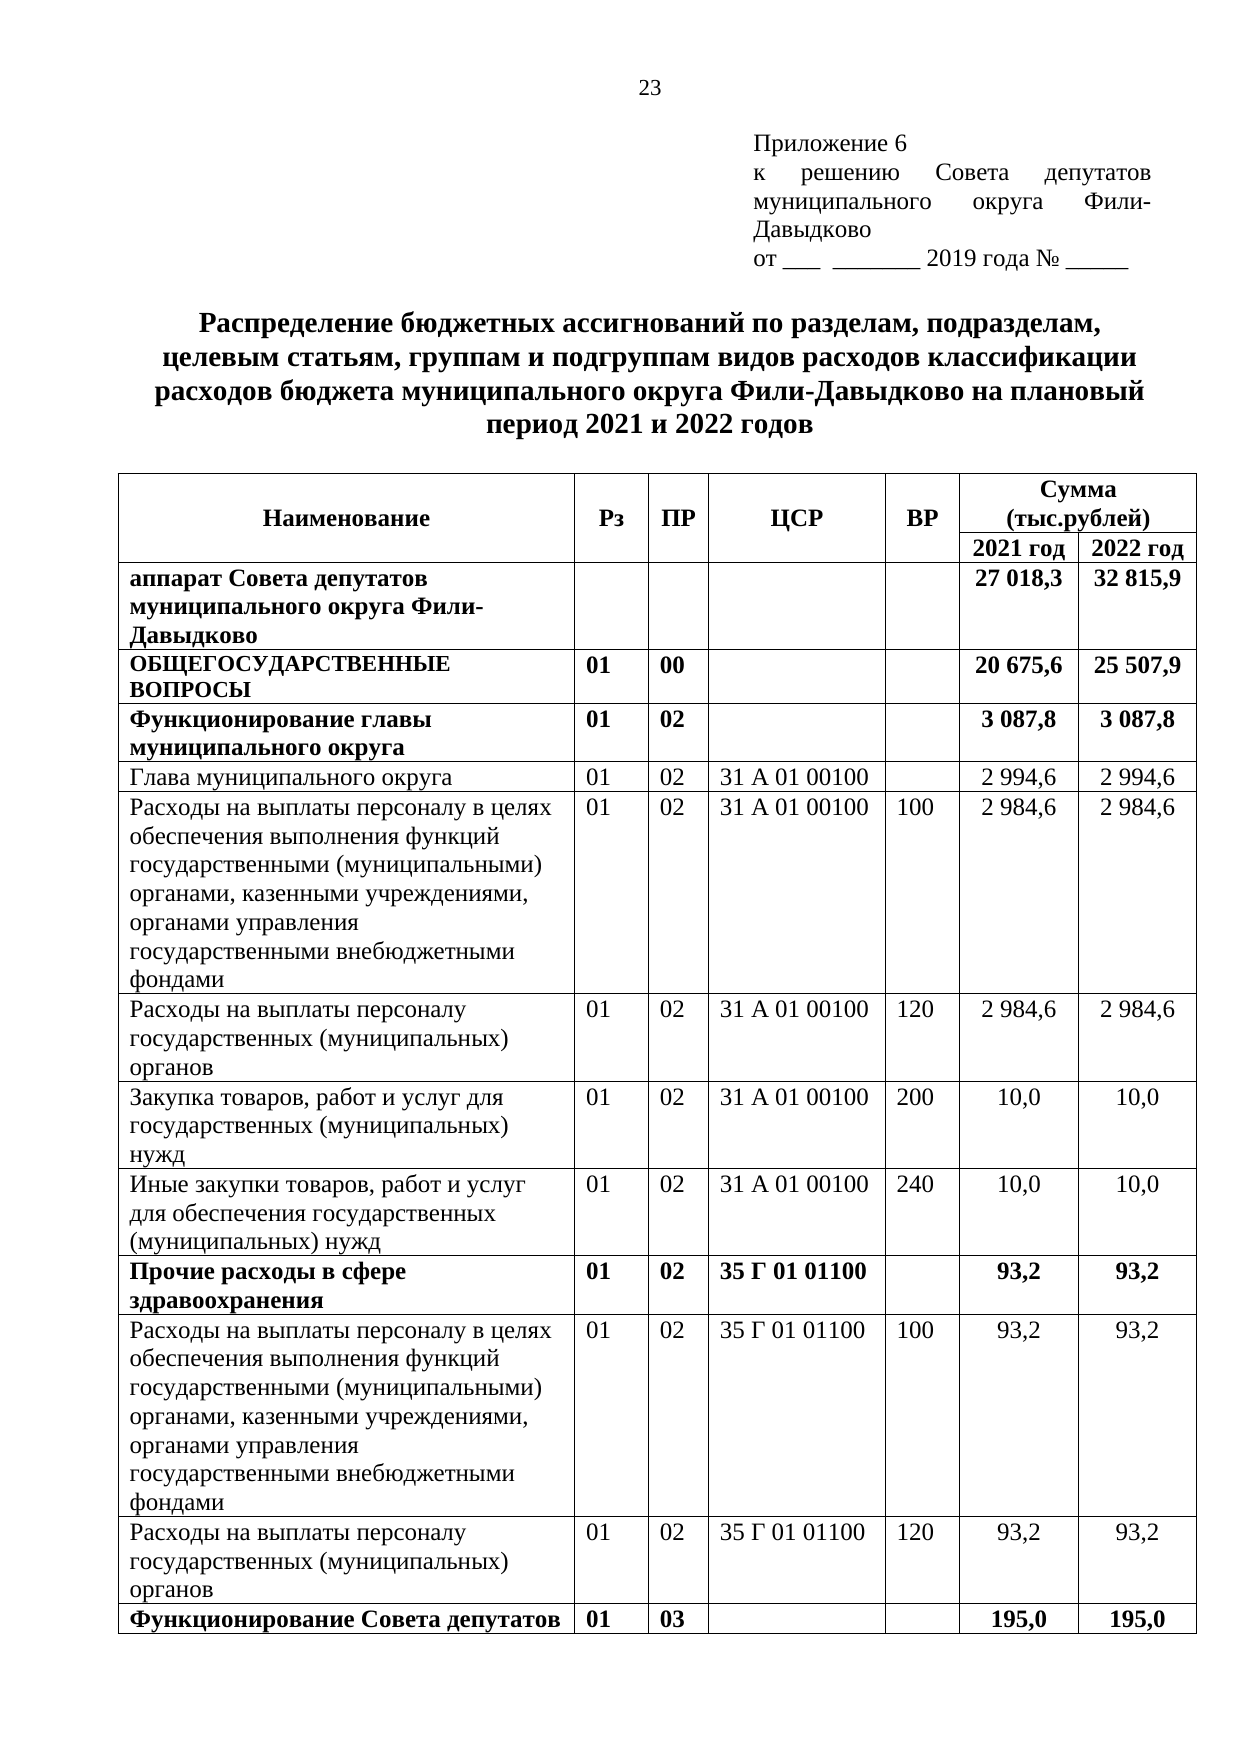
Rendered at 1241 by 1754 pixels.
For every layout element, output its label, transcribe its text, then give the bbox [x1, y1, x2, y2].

table_cell 01 [575, 1256, 648, 1314]
table_cell 93,2 [960, 1517, 1078, 1603]
table_cell 02 [649, 1256, 708, 1314]
table_cell [649, 563, 708, 649]
table_cell 195,0 [960, 1604, 1078, 1633]
table_cell 3 087,8 [960, 704, 1078, 761]
table_cell 01 [575, 994, 648, 1081]
table_cell 02 [649, 1082, 708, 1168]
table_cell 01 [575, 792, 648, 993]
table_cell 2 994,6 [1079, 762, 1196, 791]
table_cell 10,0 [960, 1082, 1078, 1168]
table_cell 35 Г 01 01100 [709, 1315, 885, 1516]
table_cell 10,0 [1079, 1169, 1196, 1255]
table_cell 10,0 [1079, 1082, 1196, 1168]
table_cell 93,2 [960, 1315, 1078, 1516]
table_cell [119, 1604, 574, 1633]
table_cell Функционирование главы муниципального округа [119, 704, 574, 761]
table_cell аппарат Совета депутатов муниципального округа Фили-Давыдково [119, 563, 574, 649]
table_cell [886, 1604, 959, 1633]
table_cell [709, 650, 885, 703]
table_cell 240 [886, 1169, 959, 1255]
table_cell 01 [575, 1169, 648, 1255]
table_header ВР [886, 474, 959, 562]
table_cell 93,2 [1079, 1315, 1196, 1516]
table_cell [886, 704, 959, 761]
text к решению Совета депутатов муниципального округа Фили-Давыдково [753, 157, 1152, 243]
table_cell 10,0 [960, 1169, 1078, 1255]
text от ___ _______ 2019 года № _____ [673, 243, 1152, 272]
table_cell 02 [649, 1517, 708, 1603]
table_cell 01 [575, 1604, 648, 1633]
table_cell 02 [649, 1169, 708, 1255]
table_cell [709, 704, 885, 761]
table_cell 31 А 01 00100 [709, 762, 885, 791]
table_cell 01 [575, 1517, 648, 1603]
table_cell 2 984,6 [1079, 792, 1196, 993]
table_cell 93,2 [1079, 1517, 1196, 1603]
table_cell 195,0 [1079, 1604, 1196, 1633]
table_cell 20 675,6 [960, 650, 1078, 703]
table_cell 100 [886, 792, 959, 993]
table_cell 2021 год [960, 533, 1078, 562]
table_cell [575, 563, 648, 649]
table_cell [886, 563, 959, 649]
table_cell 02 [649, 792, 708, 993]
table_cell Расходы на выплаты персоналу государственных (муниципальных) органов [119, 1517, 574, 1603]
table_cell [886, 762, 959, 791]
table_cell Прочие расходы в сфере здравоохранения [119, 1256, 574, 1314]
table_cell 120 [886, 1517, 959, 1603]
table_cell 2 984,6 [960, 994, 1078, 1081]
table_cell Иные закупки товаров, работ и услуг для обеспечения государственных (муниципальных) нужд [119, 1169, 574, 1255]
table_cell 31 А 01 00100 [709, 1169, 885, 1255]
table_cell [886, 1256, 959, 1314]
table_cell 93,2 [1079, 1256, 1196, 1314]
table_cell 31 А 01 00100 [709, 1082, 885, 1168]
table_header Рз [575, 474, 648, 562]
table_cell 00 [649, 650, 708, 703]
table_cell 02 [649, 994, 708, 1081]
table_cell 35 Г 01 01100 [709, 1256, 885, 1314]
table_cell 2 984,6 [960, 792, 1078, 993]
table_cell Закупка товаров, работ и услуг для государственных (муниципальных) нужд [119, 1082, 574, 1168]
table_cell [709, 563, 885, 649]
table_cell ОБЩЕГОСУДАРСТВЕННЫЕ ВОПРОСЫ [119, 650, 574, 703]
table_cell 01 [575, 1315, 648, 1516]
table_cell [886, 650, 959, 703]
table_header ПР [649, 474, 708, 562]
table_cell 02 [649, 762, 708, 791]
table_header Сумма (тыс.рублей) [960, 474, 1196, 532]
table_cell 93,2 [960, 1256, 1078, 1314]
text Приложение 6 [673, 128, 1152, 157]
table_cell [709, 1604, 885, 1633]
table_cell Расходы на выплаты персоналу государственных (муниципальных) органов [119, 994, 574, 1081]
table_cell 01 [575, 762, 648, 791]
table_cell 31 А 01 00100 [709, 792, 885, 993]
table_cell 27 018,3 [960, 563, 1078, 649]
table_cell 02 [649, 704, 708, 761]
table_cell 01 [575, 1082, 648, 1168]
table_cell 35 Г 01 01100 [709, 1517, 885, 1603]
table_cell Глава муниципального округа [119, 762, 574, 791]
text Распределение бюджетных ассигнований по разделам, подразделам, целевым статьям, группам и подгруппам видов расходов классификации расходов бюджета муниципального округа Фили-Давыдково на плановый период 2021 и 2022 годов [148, 306, 1152, 440]
table_cell 200 [886, 1082, 959, 1168]
table_cell 100 [886, 1315, 959, 1516]
table_cell 01 [575, 650, 648, 703]
table_cell 01 [575, 704, 648, 761]
table_cell 3 087,8 [1079, 704, 1196, 761]
table_cell 02 [649, 1315, 708, 1516]
table_cell 32 815,9 [1079, 563, 1196, 649]
table_header Наименование [119, 474, 574, 562]
table_cell 2022 год [1079, 533, 1196, 562]
table_cell 2 984,6 [1079, 994, 1196, 1081]
table_cell 2 994,6 [960, 762, 1078, 791]
table_cell 25 507,9 [1079, 650, 1196, 703]
table_cell 31 А 01 00100 [709, 994, 885, 1081]
table_cell 03 [649, 1604, 708, 1633]
table_header ЦСР [709, 474, 885, 562]
table_cell 120 [886, 994, 959, 1081]
